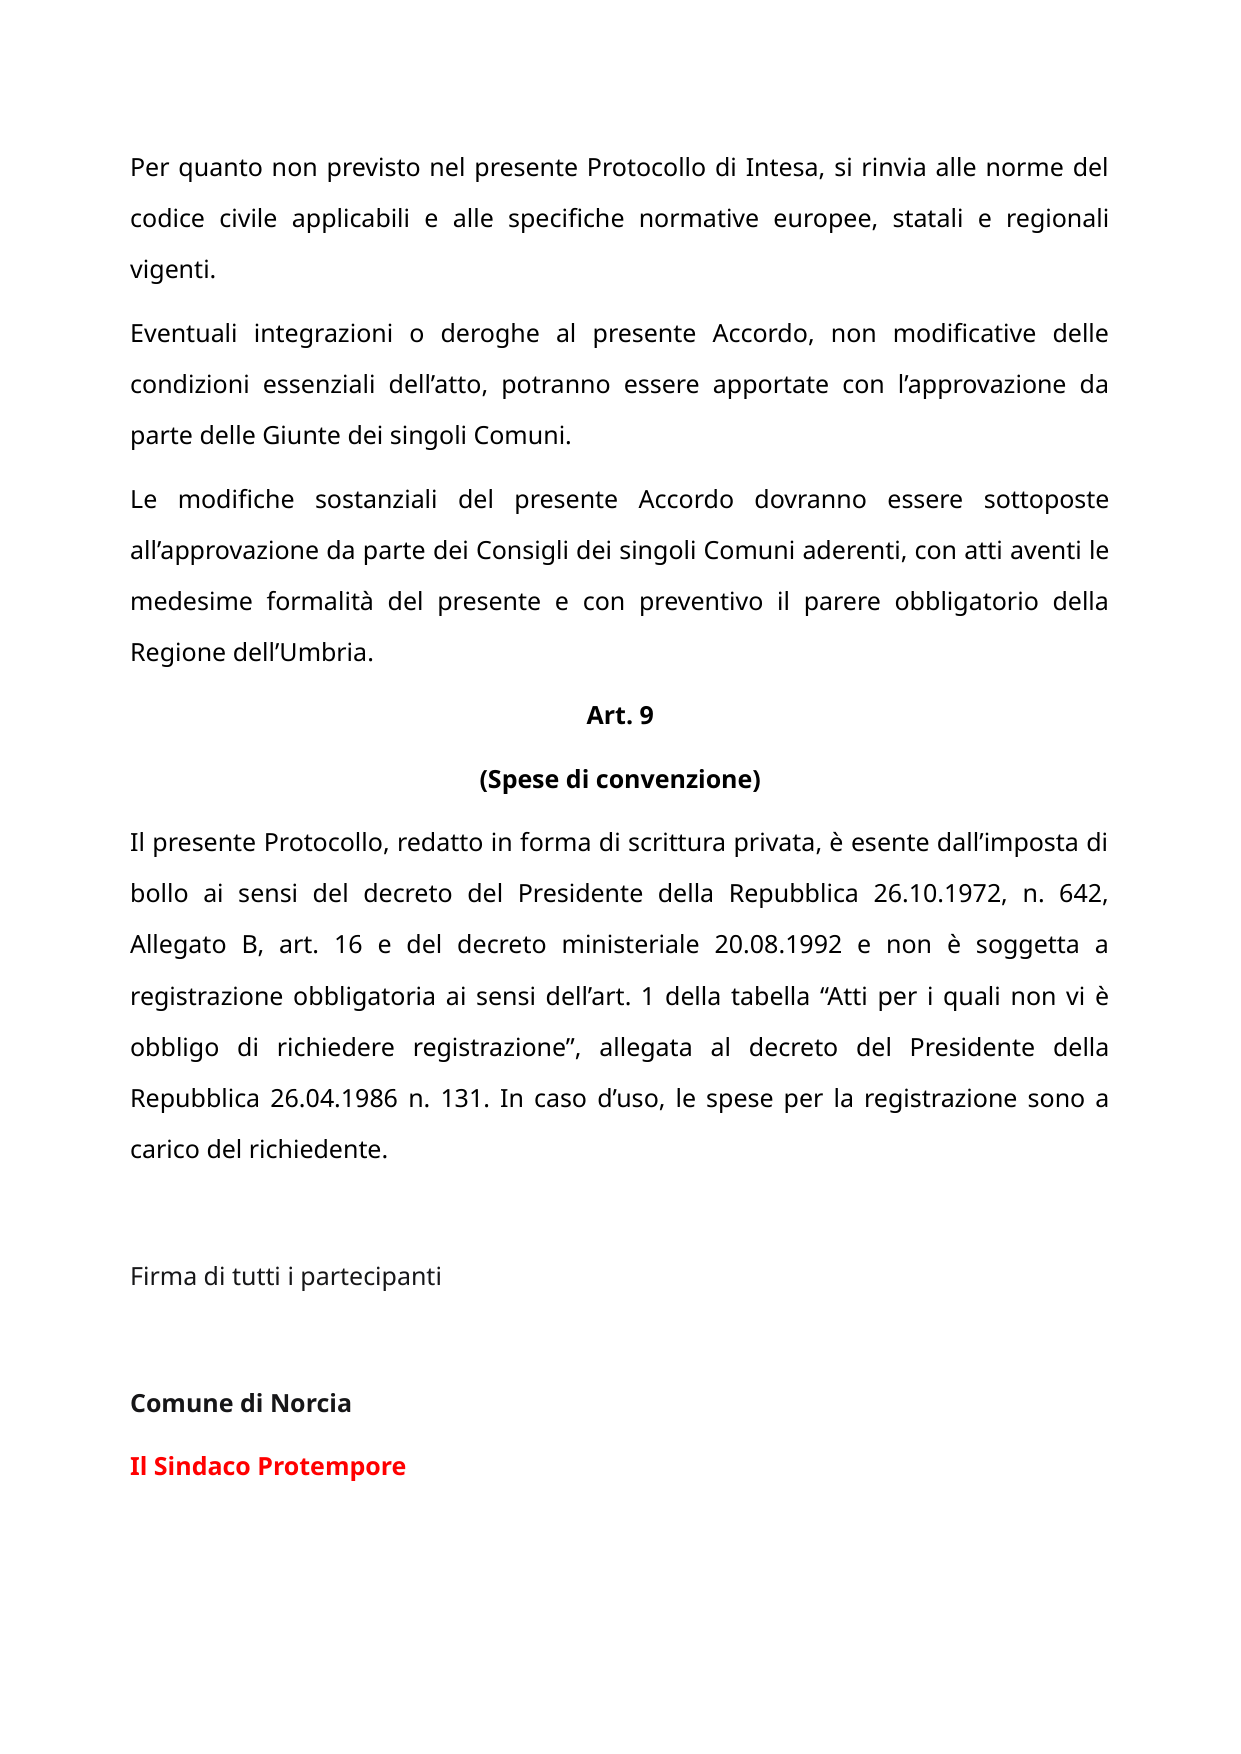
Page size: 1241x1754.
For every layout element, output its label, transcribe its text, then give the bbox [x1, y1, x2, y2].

text Art. 9 [130, 698, 1110, 732]
text Il presente Protocollo, redatto in forma di scrittura privata, è esente dall’imposta di bollo ai sensi del decreto del Presidente della Repubblica 26.10.1972, n. 642, Allegato B, art. 16 e del decreto ministeriale 20.08.1992 e non è soggetta a registrazione obbligatoria ai sensi dell’art. 1 della tabella “Atti per i quali non vi è obbligo di richiedere registrazione”, allegata al decreto del Presidente della Repubblica 26.04.1986 n. 131. In caso d’uso, le spese per la registrazione sono a carico del richiedente. [130, 825, 1110, 1165]
text Per quanto non previsto nel presente Protocollo di Intesa, si rinvia alle norme del codice civile applicabili e alle specifiche normative europee, statali e regionali vigenti. [130, 150, 1110, 286]
text (Spese di convenzione) [130, 761, 1110, 796]
text Le modifiche sostanziali del presente Accordo dovranno essere sottoposte all’approvazione da parte dei Consigli dei singoli Comuni aderenti, con atti aventi le medesime formalità del presente e con preventivo il parere obbligatorio della Regione dell’Umbria. [130, 481, 1110, 668]
text Comune di Norcia [130, 1385, 1110, 1419]
text Il Sindaco Protempore [130, 1449, 1110, 1483]
text Eventuali integrazioni o deroghe al presente Accordo, non modificative delle condizioni essenziali dell’atto, potranno essere apportate con l’approvazione da parte delle Giunte dei singoli Comuni. [130, 316, 1110, 452]
text Firma di tutti i partecipanti [130, 1258, 1110, 1292]
